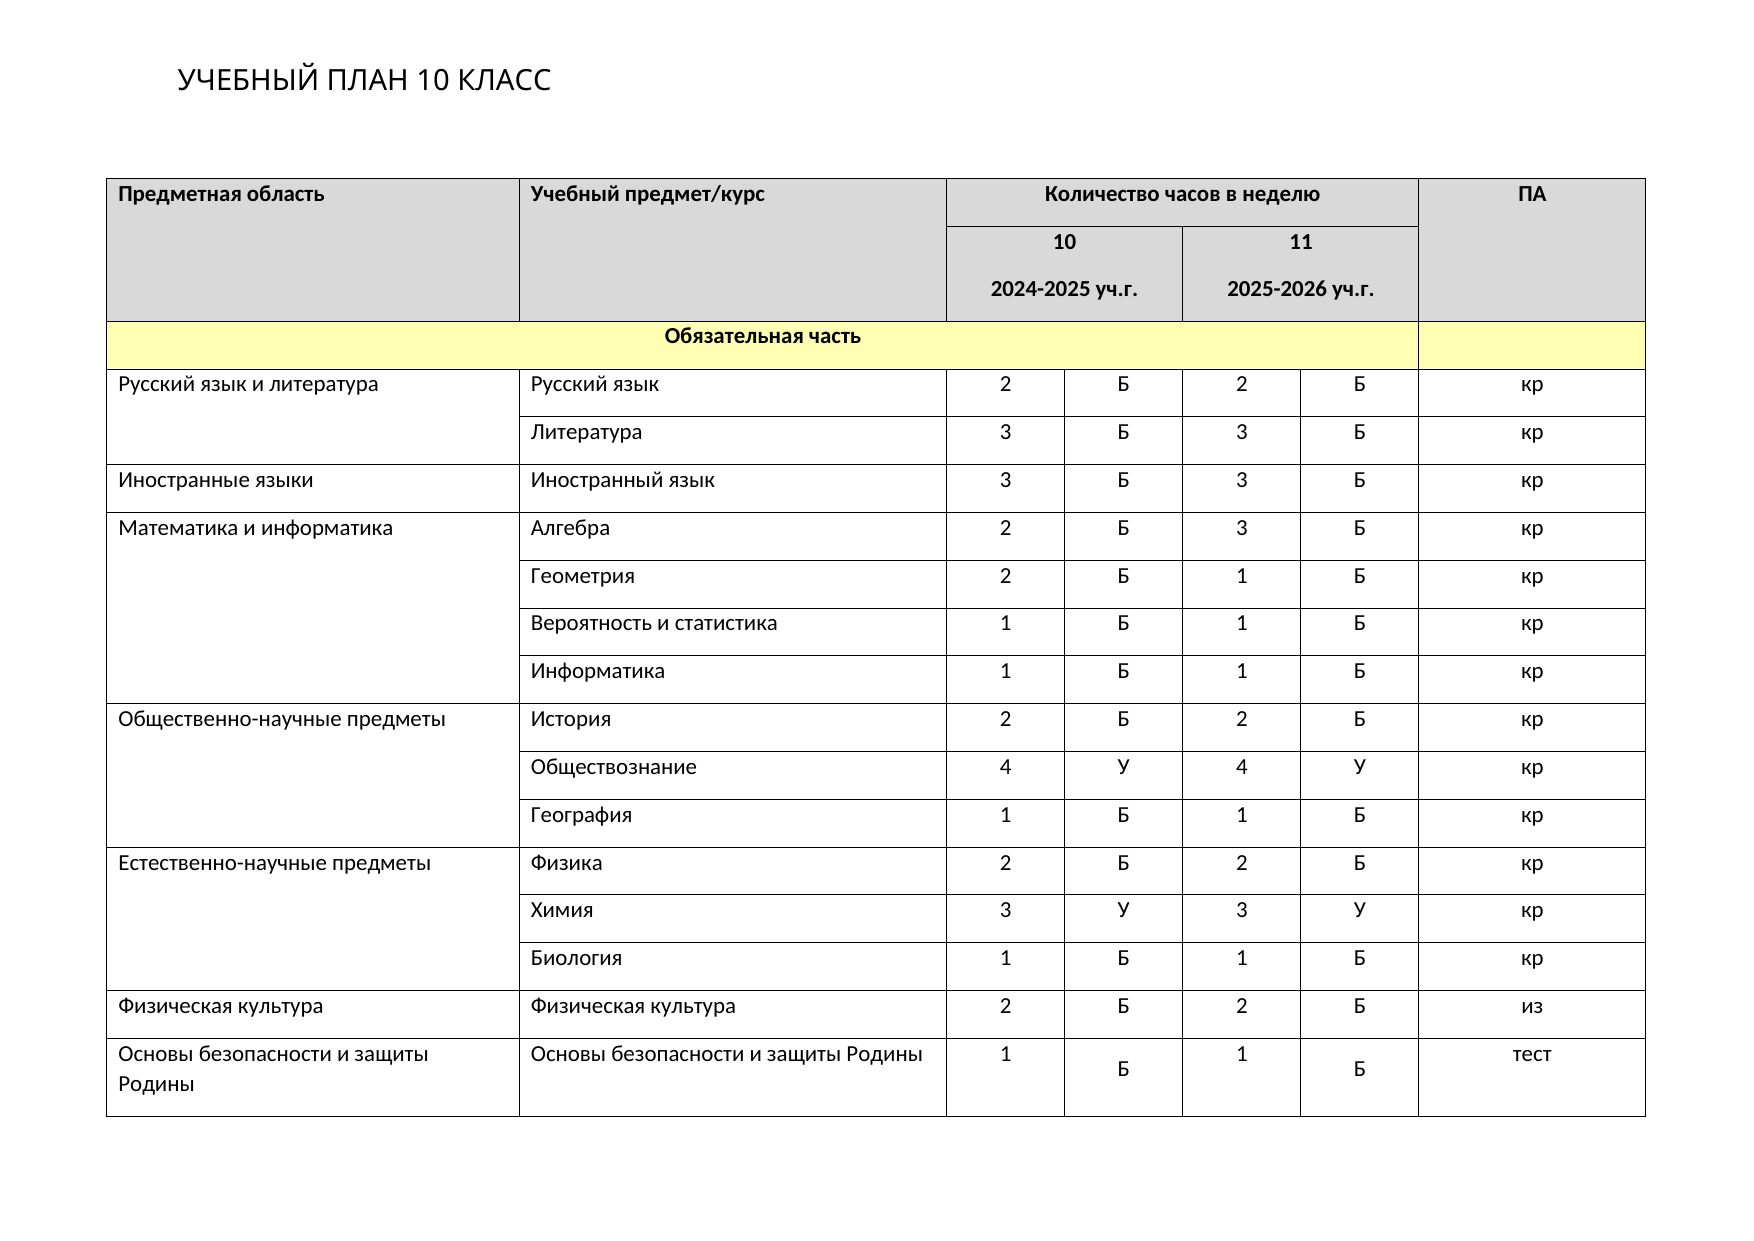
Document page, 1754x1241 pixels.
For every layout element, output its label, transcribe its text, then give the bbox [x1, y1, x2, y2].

table_header Количество часов в неделю [947, 179, 1418, 226]
table_cell Физика [520, 848, 946, 894]
table_cell История [520, 704, 946, 751]
table_cell Б [1065, 656, 1182, 703]
table_header Учебный предмет/курс [520, 179, 946, 321]
table_cell У [1065, 895, 1182, 942]
table_cell 1 [947, 1039, 1064, 1116]
table_cell кр [1419, 513, 1645, 560]
table_cell Б [1301, 417, 1418, 464]
table_cell кр [1419, 656, 1645, 703]
table_cell Б [1301, 800, 1418, 847]
table_cell Информатика [520, 656, 946, 703]
table_cell У [1301, 752, 1418, 799]
table_cell 3 [1183, 513, 1300, 560]
table_header ПА [1419, 179, 1645, 321]
table_cell 2 [947, 848, 1064, 894]
table_cell 1 [1183, 943, 1300, 990]
table_cell У [1301, 895, 1418, 942]
table_cell 3 [947, 417, 1064, 464]
text УЧЕБНЫЙ ПЛАН 10 КЛАСС [118, 59, 1636, 99]
table_cell 2 [947, 991, 1064, 1038]
table_cell кр [1419, 417, 1645, 464]
table_cell Физическая культура [520, 991, 946, 1038]
table_cell 1 [1183, 609, 1300, 655]
table_cell 2 [947, 561, 1064, 607]
table_cell Б [1065, 800, 1182, 847]
table_cell кр [1419, 848, 1645, 894]
table_cell Б [1065, 704, 1182, 751]
table_cell [1419, 322, 1645, 368]
table_cell 1 [1183, 800, 1300, 847]
table_cell 4 [1183, 752, 1300, 799]
table_cell У [1065, 752, 1182, 799]
table_cell 10 2024-2025 уч.г. [947, 227, 1182, 321]
table_cell Общественно-научные предметы [107, 704, 519, 847]
table_cell 1 [947, 609, 1064, 655]
table_cell Б [1065, 848, 1182, 894]
table_cell Физическая культура [107, 991, 519, 1038]
table_cell Б [1065, 609, 1182, 655]
table_cell кр [1419, 895, 1645, 942]
table_header Предметная область [107, 179, 519, 321]
table_cell Основы безопасности и защиты Родины [520, 1039, 946, 1116]
table_cell кр [1419, 465, 1645, 512]
table_cell 3 [947, 465, 1064, 512]
table_cell Б [1065, 465, 1182, 512]
table_cell Вероятность и статистика [520, 609, 946, 655]
table_cell Русский язык [520, 370, 946, 416]
table_cell 1 [1183, 1039, 1300, 1116]
table_cell Б [1301, 656, 1418, 703]
table_cell Литература [520, 417, 946, 464]
table_cell Б [1301, 943, 1418, 990]
table_cell Основы безопасности и защиты Родины [107, 1039, 519, 1116]
table_cell Б [1301, 704, 1418, 751]
table_cell Биология [520, 943, 946, 990]
table_cell Б [1301, 848, 1418, 894]
table_cell кр [1419, 752, 1645, 799]
table_cell Иностранные языки [107, 465, 519, 512]
table_cell Б [1065, 513, 1182, 560]
table_cell Б [1301, 370, 1418, 416]
table_cell кр [1419, 704, 1645, 751]
table_cell 2 [1183, 704, 1300, 751]
table_cell 1 [947, 943, 1064, 990]
table_cell 1 [1183, 561, 1300, 607]
table_cell 2 [947, 370, 1064, 416]
table_cell Геометрия [520, 561, 946, 607]
table_cell География [520, 800, 946, 847]
table_cell 3 [947, 895, 1064, 942]
table_cell Б [1301, 513, 1418, 560]
table_cell 1 [1183, 656, 1300, 703]
table_cell Химия [520, 895, 946, 942]
table_cell кр [1419, 370, 1645, 416]
table_cell 3 [1183, 895, 1300, 942]
table_cell 2 [947, 704, 1064, 751]
table_cell кр [1419, 943, 1645, 990]
table_cell 11 2025-2026 уч.г. [1183, 227, 1418, 321]
table_cell Русский язык и литература [107, 370, 519, 464]
table_cell Алгебра [520, 513, 946, 560]
table_cell 4 [947, 752, 1064, 799]
table_cell Б [1065, 417, 1182, 464]
table_cell Б [1301, 561, 1418, 607]
table_cell Б [1301, 991, 1418, 1038]
table_cell Б [1065, 370, 1182, 416]
table_cell Б [1065, 561, 1182, 607]
table_cell Обязательная часть [107, 322, 1418, 368]
table_cell Математика и информатика [107, 513, 519, 703]
table_cell 2 [1183, 370, 1300, 416]
table_cell Естественно-научные предметы [107, 848, 519, 990]
table_cell 3 [1183, 417, 1300, 464]
table_cell Иностранный язык [520, 465, 946, 512]
table_cell из [1419, 991, 1645, 1038]
table_cell тест [1419, 1039, 1645, 1116]
table_cell кр [1419, 561, 1645, 607]
table_cell 2 [1183, 848, 1300, 894]
table_cell Б [1065, 991, 1182, 1038]
table_cell 2 [947, 513, 1064, 560]
table_cell Б [1301, 465, 1418, 512]
table_cell 1 [947, 800, 1064, 847]
table_cell кр [1419, 800, 1645, 847]
table_cell Б [1301, 609, 1418, 655]
table_cell 2 [1183, 991, 1300, 1038]
table_cell 1 [947, 656, 1064, 703]
table_cell Б [1301, 1039, 1418, 1116]
table_cell 3 [1183, 465, 1300, 512]
table_cell Б [1065, 1039, 1182, 1116]
table_cell Б [1065, 943, 1182, 990]
table_cell Обществознание [520, 752, 946, 799]
table_cell кр [1419, 609, 1645, 655]
